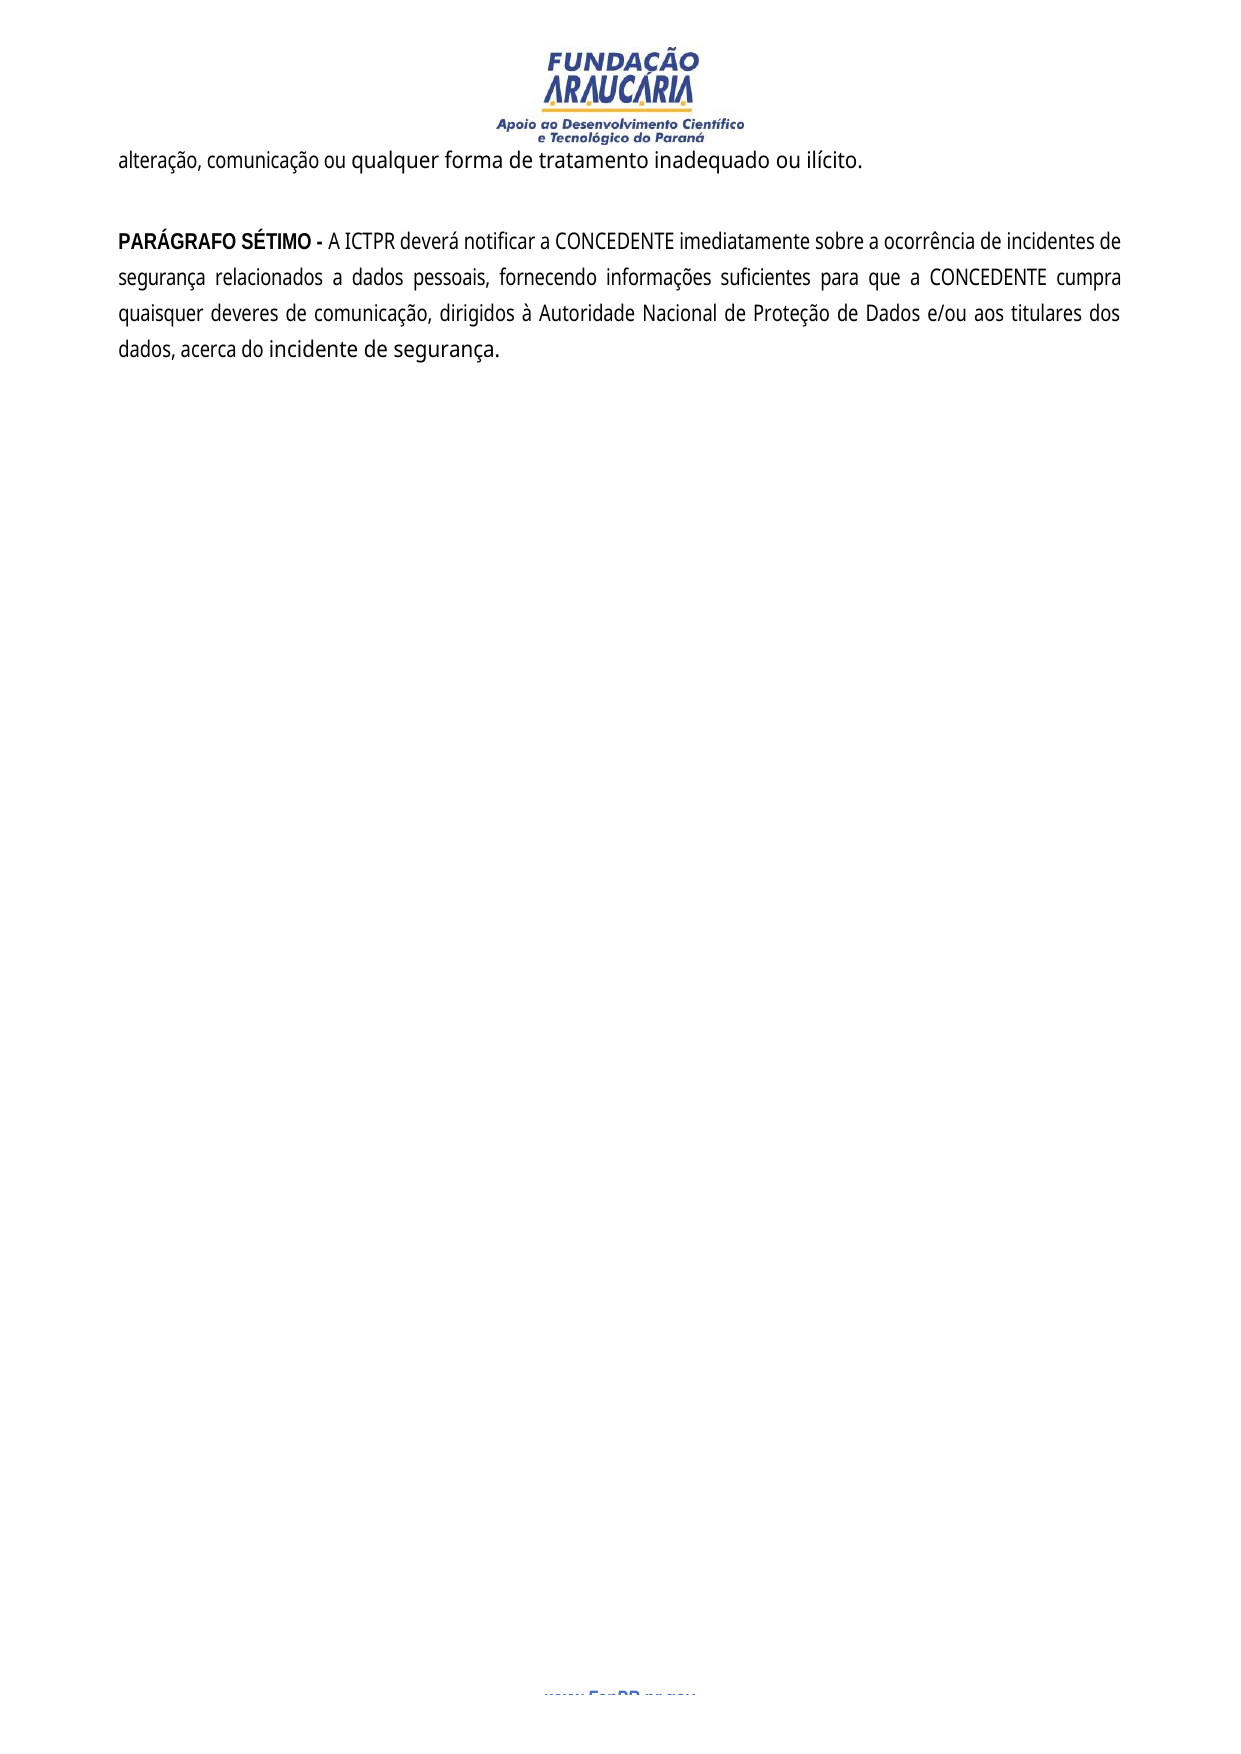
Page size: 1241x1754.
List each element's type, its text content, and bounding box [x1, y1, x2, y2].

picture [496, 47, 744, 144]
text PARÁGRAFO SÉTIMO - A ICTPR deverá notificar a CONCEDENTE imediatamente sobre a ocorrência de incidentes de segurança relacionados a dados pessoais, fornecendo informações suficientes para que a CONCEDENTE cumpra quaisquer deveres de comunicação, dirigidos à Autoridade Nacional de Proteção de Dados e/ou aos titulares dos dados, acerca do incidente de segurança. [118, 225, 1122, 364]
